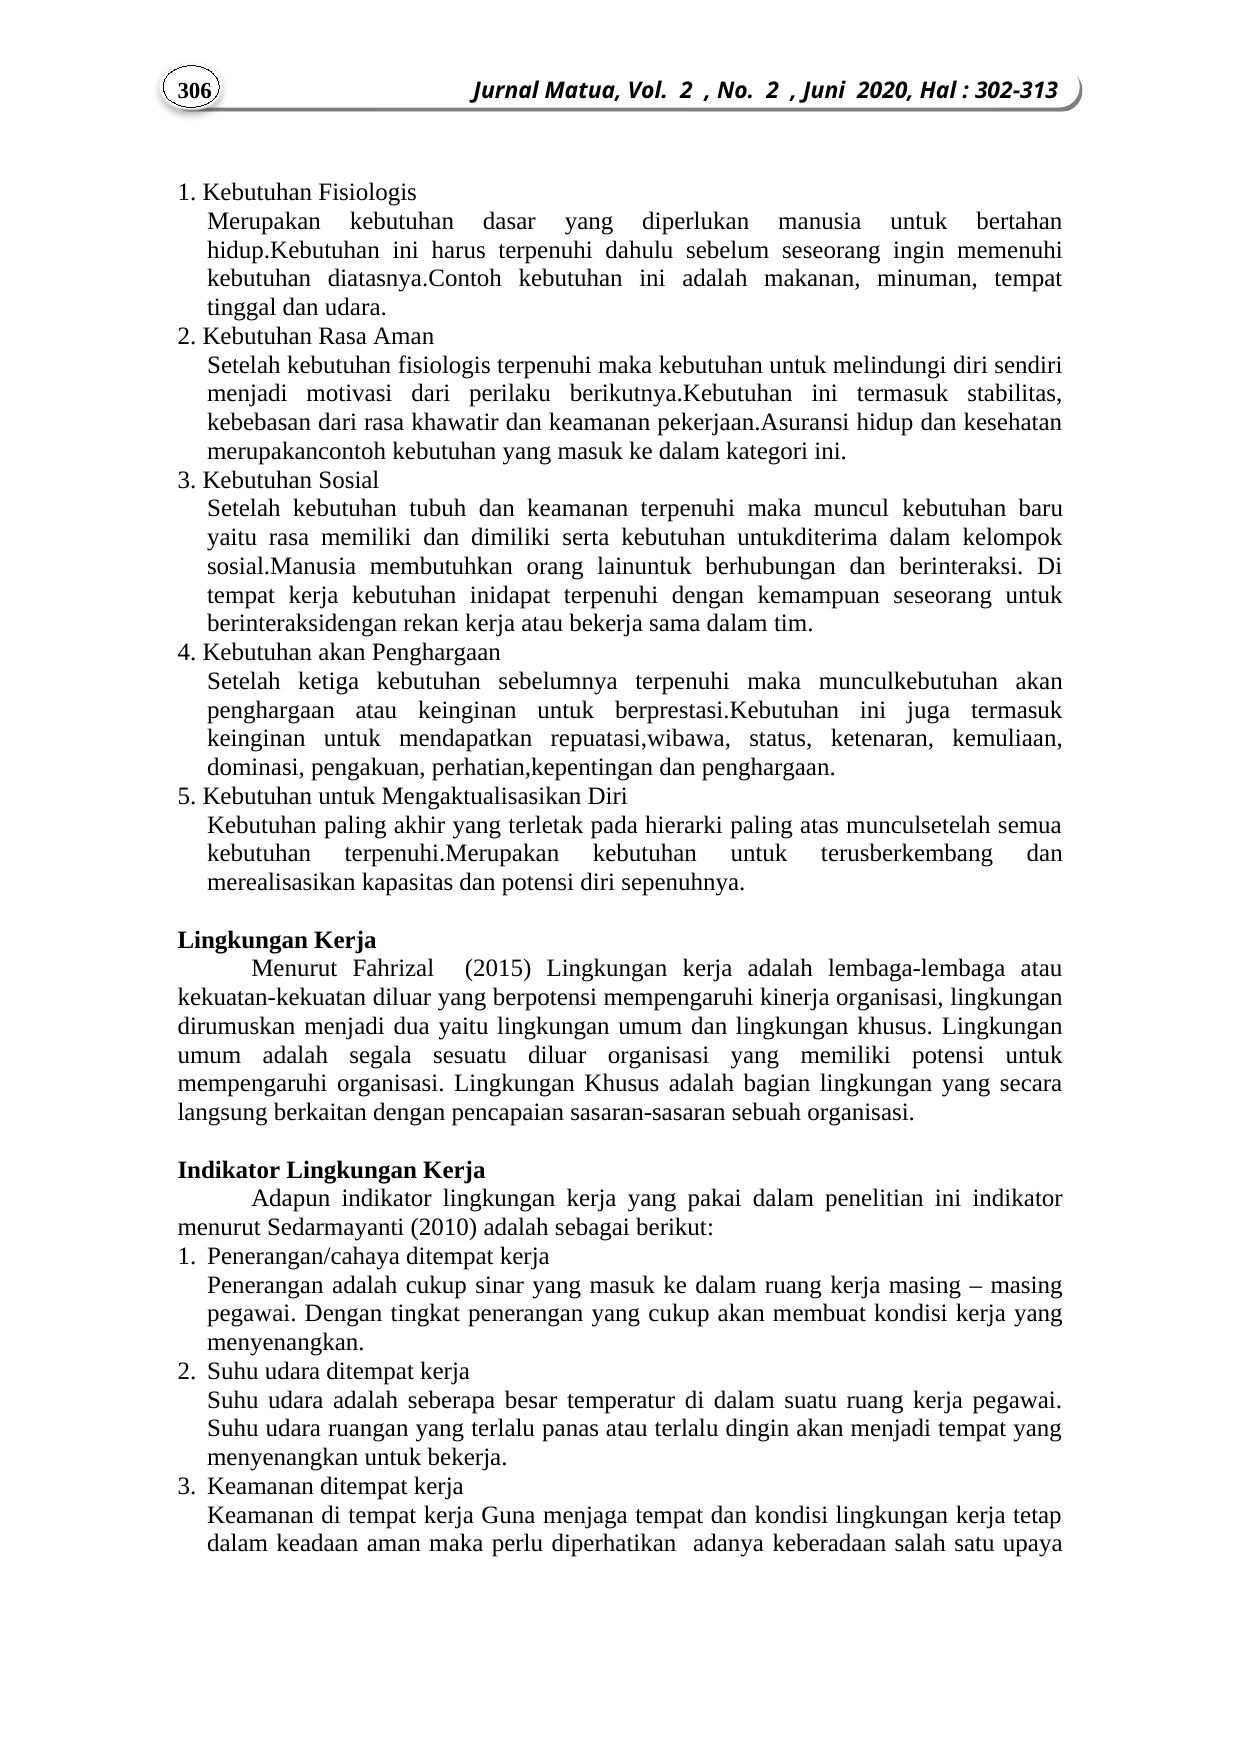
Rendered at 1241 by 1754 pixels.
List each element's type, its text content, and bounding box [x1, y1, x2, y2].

list Suhu udara ditempat kerja [177, 1356, 1063, 1385]
text Menurut Fahrizal (2015) Lingkungan kerja adalah lembaga-lembaga atau kekuatan-kekuatan diluar yang berpotensi mempengaruhi kinerja organisasi, lingkungan dirumuskan menjadi dua yaitu lingkungan umum dan lingkungan khusus. Lingkungan umum adalah segala sesuatu diluar organisasi yang memiliki potensi untuk mempengaruhi organisasi. Lingkungan Khusus adalah bagian lingkungan yang secara langsung berkaitan dengan pencapaian sasaran-sasaran sebuah organisasi. [177, 953, 1063, 1126]
text 4. Kebutuhan akan Penghargaan [177, 637, 1063, 666]
list Penerangan/cahaya ditempat kerja [177, 1241, 1063, 1270]
text Setelah kebutuhan fisiologis terpenuhi maka kebutuhan untuk melindungi diri sendiri menjadi motivasi dari perilaku berikutnya.Kebutuhan ini termasuk stabilitas, kebebasan dari rasa khawatir dan keamanan pekerjaan.Asuransi hidup dan kesehatan merupakancontoh kebutuhan yang masuk ke dalam kategori ini. [207, 350, 1063, 465]
text Setelah ketiga kebutuhan sebelumnya terpenuhi maka munculkebutuhan akan penghargaan atau keinginan untuk berprestasi.Kebutuhan ini juga termasuk keinginan untuk mendapatkan repuatasi,wibawa, status, ketenaran, kemuliaan, dominasi, pengakuan, perhatian,kepentingan dan penghargaan. [207, 666, 1063, 781]
text Merupakan kebutuhan dasar yang diperlukan manusia untuk bertahan hidup.Kebutuhan ini harus terpenuhi dahulu sebelum seseorang ingin memenuhi kebutuhan diatasnya.Contoh kebutuhan ini adalah makanan, minuman, tempat tinggal dan udara. [207, 206, 1063, 321]
text 1. Kebutuhan Fisiologis [177, 177, 1063, 206]
list Keamanan ditempat kerja [177, 1471, 1063, 1500]
text Lingkungan Kerja [177, 925, 1063, 953]
text 2. Kebutuhan Rasa Aman [177, 321, 1063, 350]
text Setelah kebutuhan tubuh dan keamanan terpenuhi maka muncul kebutuhan baru yaitu rasa memiliki dan dimiliki serta kebutuhan untukditerima dalam kelompok sosial.Manusia membutuhkan orang lainuntuk berhubungan dan berinteraksi. Di tempat kerja kebutuhan inidapat terpenuhi dengan kemampuan seseorang untuk berinteraksidengan rekan kerja atau bekerja sama dalam tim. [207, 493, 1063, 637]
text 3. Kebutuhan Sosial [177, 465, 1063, 493]
text Adapun indikator lingkungan kerja yang pakai dalam penelitian ini indikator menurut Sedarmayanti (2010) adalah sebagai berikut: [177, 1183, 1063, 1241]
text Kebutuhan paling akhir yang terletak pada hierarki paling atas munculsetelah semua kebutuhan terpenuhi.Merupakan kebutuhan untuk terusberkembang dan merealisasikan kapasitas dan potensi diri sepenuhnya. [207, 810, 1063, 896]
list Penerangan adalah cukup sinar yang masuk ke dalam ruang kerja masing – masing pegawai. Dengan tingkat penerangan yang cukup akan membuat kondisi kerja yang menyenangkan. [207, 1270, 1063, 1356]
text 5. Kebutuhan untuk Mengaktualisasikan Diri [177, 781, 1063, 810]
text Indikator Lingkungan Kerja [177, 1155, 1063, 1183]
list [207, 1500, 1063, 1557]
list Suhu udara adalah seberapa besar temperatur di dalam suatu ruang kerja pegawai. Suhu udara ruangan yang terlalu panas atau terlalu dingin akan menjadi tempat yang menyenangkan untuk bekerja. [207, 1385, 1063, 1471]
